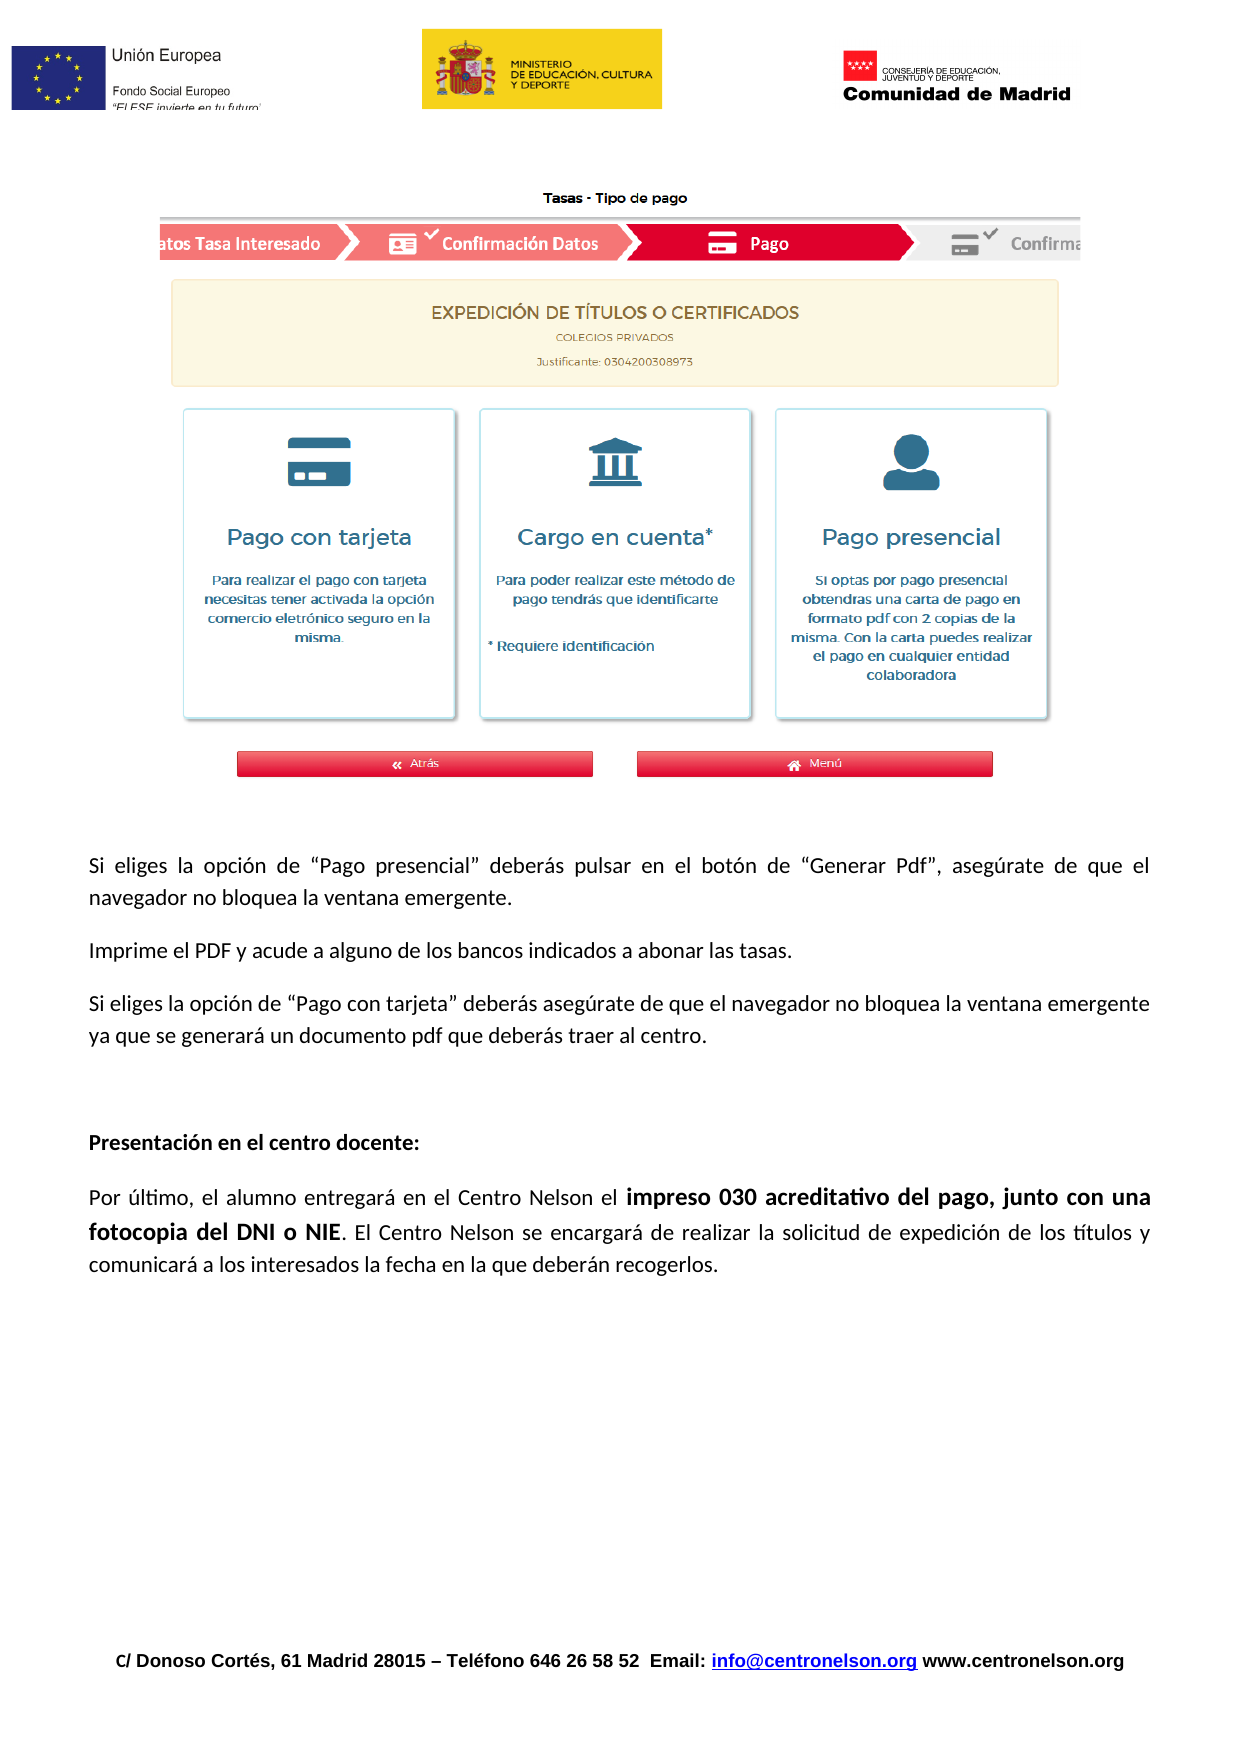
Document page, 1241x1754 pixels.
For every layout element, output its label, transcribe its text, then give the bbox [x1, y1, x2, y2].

text Presentación en el centro docente: [89, 1128, 1152, 1156]
picture [10, 46, 261, 109]
picture [159, 185, 1081, 827]
text Si eliges la opción de “Pago con tarjeta” deberás asegúrate de que el navegador no bloquea la ventana emergente ya que se generará un documento pdf que deberás traer al centro. [89, 989, 1152, 1049]
text Imprime el PDF y acude a alguno de los bancos indicados a abonar las tasas. [89, 936, 1152, 964]
picture [421, 17, 662, 117]
text Por último, el alumno entregará en el Centro Nelson el impreso 030 acreditativo del pago, junto con una fotocopia del DNI o NIE. El Centro Nelson se encargará de realizar la solicitud de expedición de los títulos y comunicará a los interesados la fecha en la que deberán recogerlos. [89, 1181, 1152, 1278]
picture [831, 39, 1082, 109]
text Si eliges la opción de “Pago presencial” deberás pulsar en el botón de “Generar Pdf”, asegúrate de que el navegador no bloquea la ventana emergente. [89, 851, 1152, 911]
